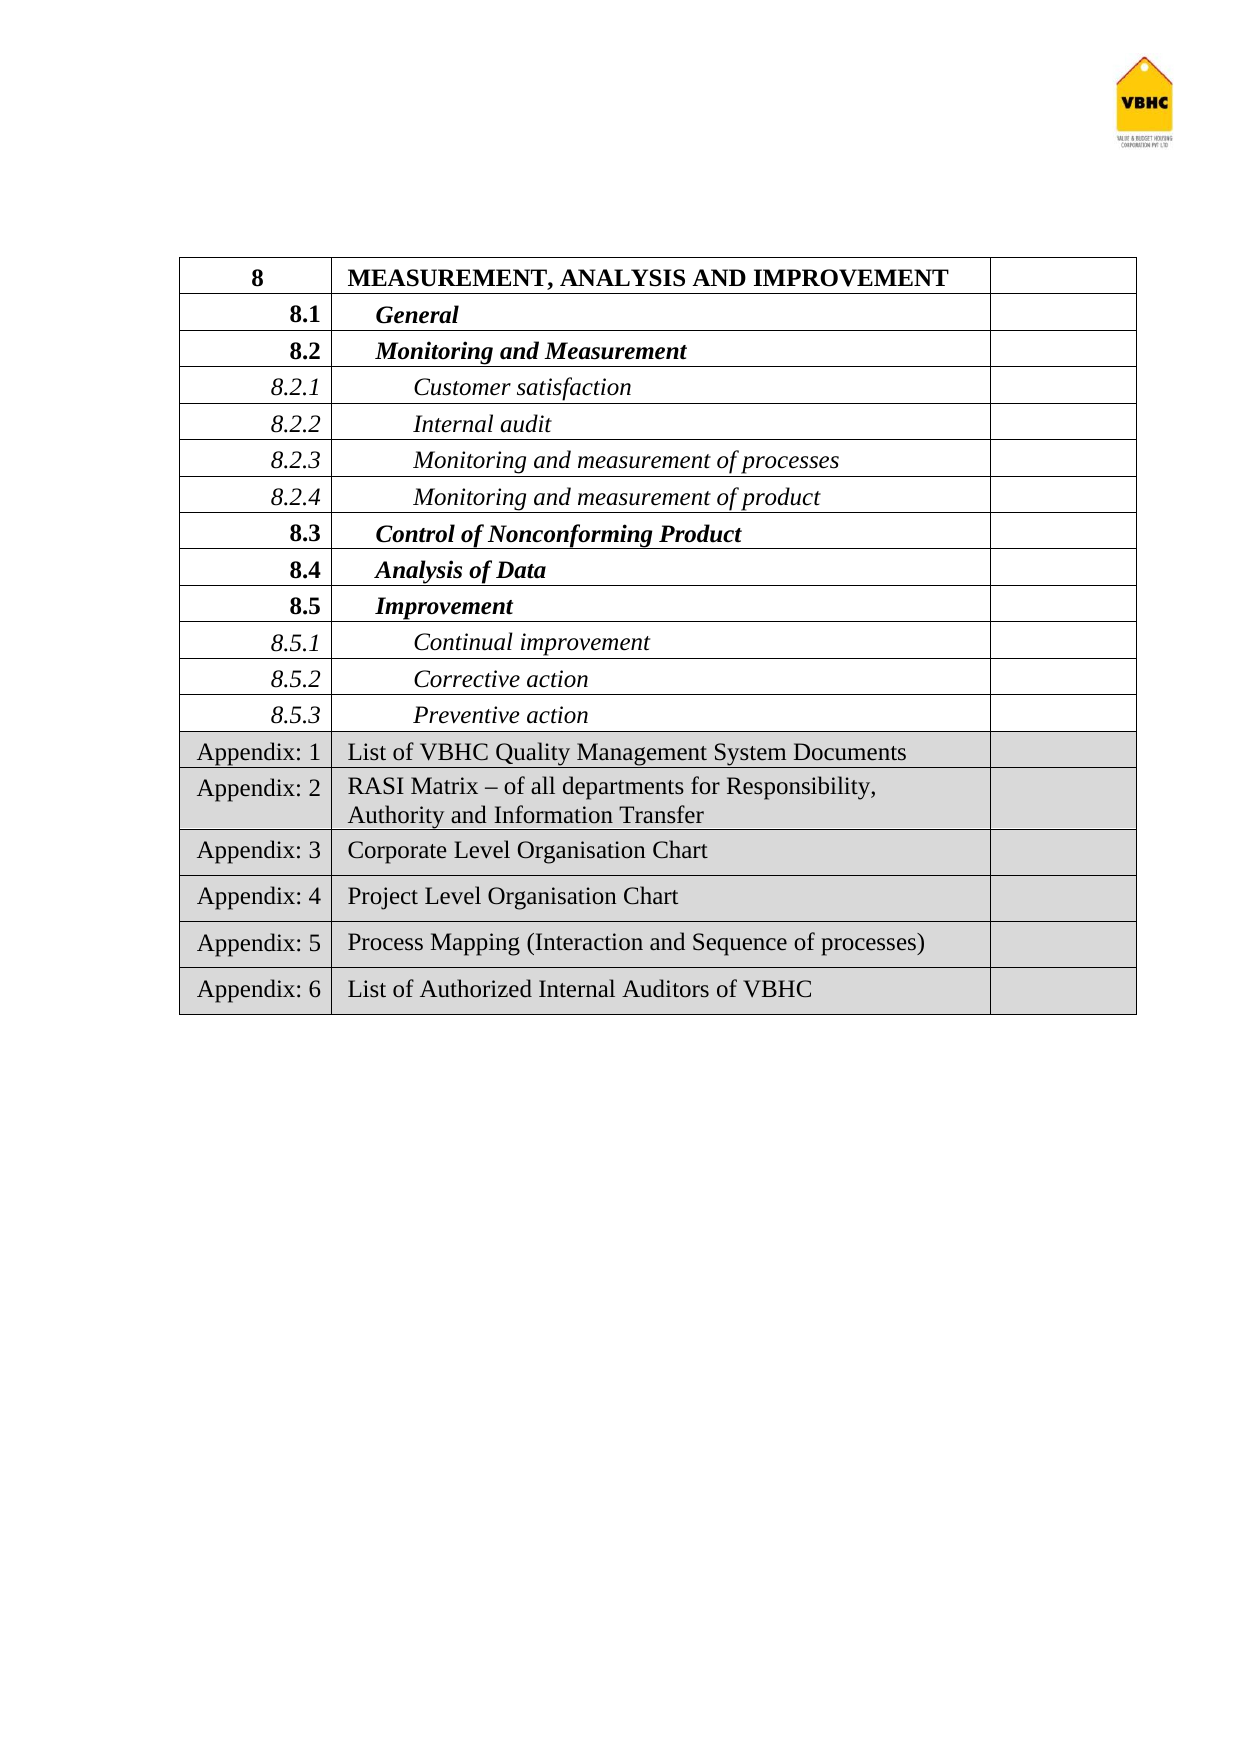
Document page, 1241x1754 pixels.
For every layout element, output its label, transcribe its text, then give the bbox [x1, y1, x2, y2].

table_cell 8.2.1 [180, 367, 331, 403]
table_cell Improvement [332, 586, 990, 621]
table_cell Corrective action [332, 659, 990, 694]
table_cell [991, 586, 1136, 621]
table_cell 8.5.2 [180, 659, 331, 694]
table_cell Appendix: 2 [180, 768, 331, 828]
table_cell 8.5.1 [180, 622, 331, 658]
table_cell [991, 622, 1136, 658]
table_cell Appendix: 5 [180, 922, 331, 967]
table_cell [991, 294, 1136, 330]
table_cell [991, 331, 1136, 366]
table_cell [991, 876, 1136, 921]
table_cell Preventive action [332, 695, 990, 731]
table_cell 8.4 [180, 549, 331, 585]
table_cell 8.5.3 [180, 695, 331, 731]
table_cell [991, 513, 1136, 548]
table_cell Project Level Organisation Chart [332, 876, 990, 921]
table_cell Corporate Level Organisation Chart [332, 830, 990, 875]
table_cell 8.2.3 [180, 440, 331, 476]
table_cell [991, 404, 1136, 439]
table_cell [991, 922, 1136, 967]
table_cell List of Authorized Internal Auditors of VBHC [332, 968, 990, 1014]
table_cell Continual improvement [332, 622, 990, 658]
table_cell [991, 477, 1136, 512]
table_cell [991, 695, 1136, 731]
table_cell [991, 732, 1136, 767]
table_header 8 [180, 258, 331, 293]
table_cell 8.2.2 [180, 404, 331, 439]
table_cell Control of Nonconforming Product [332, 513, 990, 548]
table_cell Appendix: 1 [180, 732, 331, 767]
table_cell 8.2 [180, 331, 331, 366]
table_cell [991, 440, 1136, 476]
table_cell General [332, 294, 990, 330]
table_cell [991, 768, 1136, 828]
table_cell Appendix: 3 [180, 830, 331, 875]
table_header [991, 258, 1136, 293]
table_header MEASUREMENT, ANALYSIS AND IMPROVEMENT [332, 258, 990, 293]
table_cell [991, 549, 1136, 585]
table_cell RASI Matrix – of all departments for Responsibility, Authority and Information Transfer [332, 768, 990, 828]
table_cell Customer satisfaction [332, 367, 990, 403]
table_cell [991, 367, 1136, 403]
table_cell Monitoring and Measurement [332, 331, 990, 366]
table_cell [991, 659, 1136, 694]
table_cell Internal audit [332, 404, 990, 439]
table_cell Process Mapping (Interaction and Sequence of processes) [332, 922, 990, 967]
table_cell 8.1 [180, 294, 331, 330]
table_cell Analysis of Data [332, 549, 990, 585]
table_cell 8.5 [180, 586, 331, 621]
table_cell Appendix: 4 [180, 876, 331, 921]
table_cell Monitoring and measurement of processes [332, 440, 990, 476]
picture [1112, 53, 1174, 150]
table_cell Monitoring and measurement of product [332, 477, 990, 512]
table_cell [991, 830, 1136, 875]
table_cell List of VBHC Quality Management System Documents [332, 732, 990, 767]
table_cell 8.3 [180, 513, 331, 548]
table_cell 8.2.4 [180, 477, 331, 512]
table_cell Appendix: 6 [180, 968, 331, 1014]
table_cell [991, 968, 1136, 1014]
